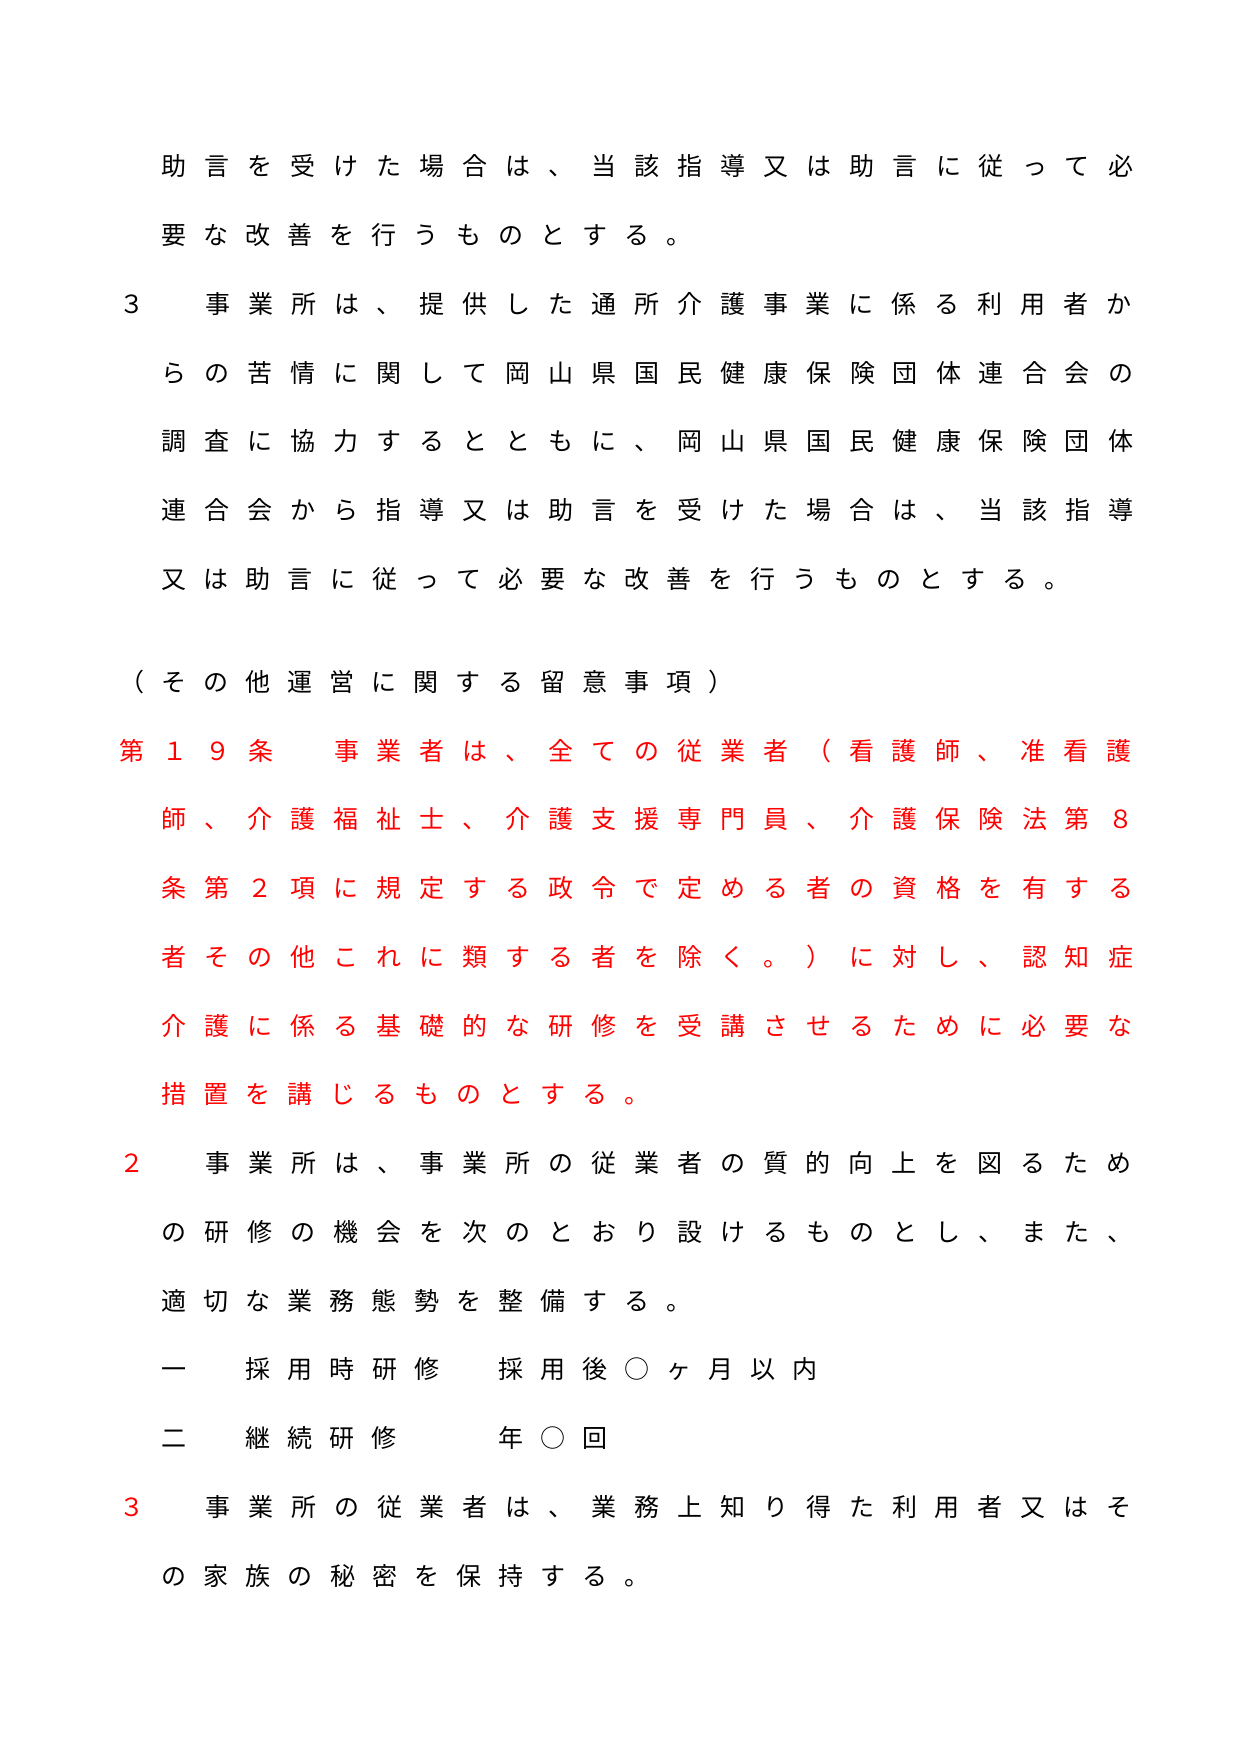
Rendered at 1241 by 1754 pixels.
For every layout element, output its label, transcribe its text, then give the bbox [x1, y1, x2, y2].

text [119, 131, 1150, 268]
text 第１９条 事業者は、全ての従業者（看護師、准看護師、介護福祉士、介護支援専門員、介護保険法第８条第２項に規定する政令で定める者の資格を有する者その他これに類する者を除く。）に対し、認知症介護に係る基礎的な研修を受講させるために必要な措置を講じるものとする。 [119, 715, 1150, 1127]
text ２ 事業所は、事業所の従業者の質的向上を図るための研修の機会を次のとおり設けるものとし、また、適切な業務態勢を整備する。 [119, 1127, 1150, 1334]
text （その他運営に関する留意事項） [119, 646, 1150, 715]
text ３ 事業所の従業者は、業務上知り得た利用者又はその家族の秘密を保持する。 [119, 1471, 1150, 1609]
text ３ 事業所は、提供した通所介護事業に係る利用者からの苦情に関して岡山県国民健康保険団体連合会の調査に協力するとともに、岡山県国民健康保険団体連合会から指導又は助言を受けた場合は、当該指導又は助言に従って必要な改善を行うものとする。 [119, 268, 1150, 612]
text 一 採用時研修 採用後○ヶ月以内 [143, 1334, 1150, 1402]
text 二 継続研修 年○回 [143, 1402, 1150, 1471]
